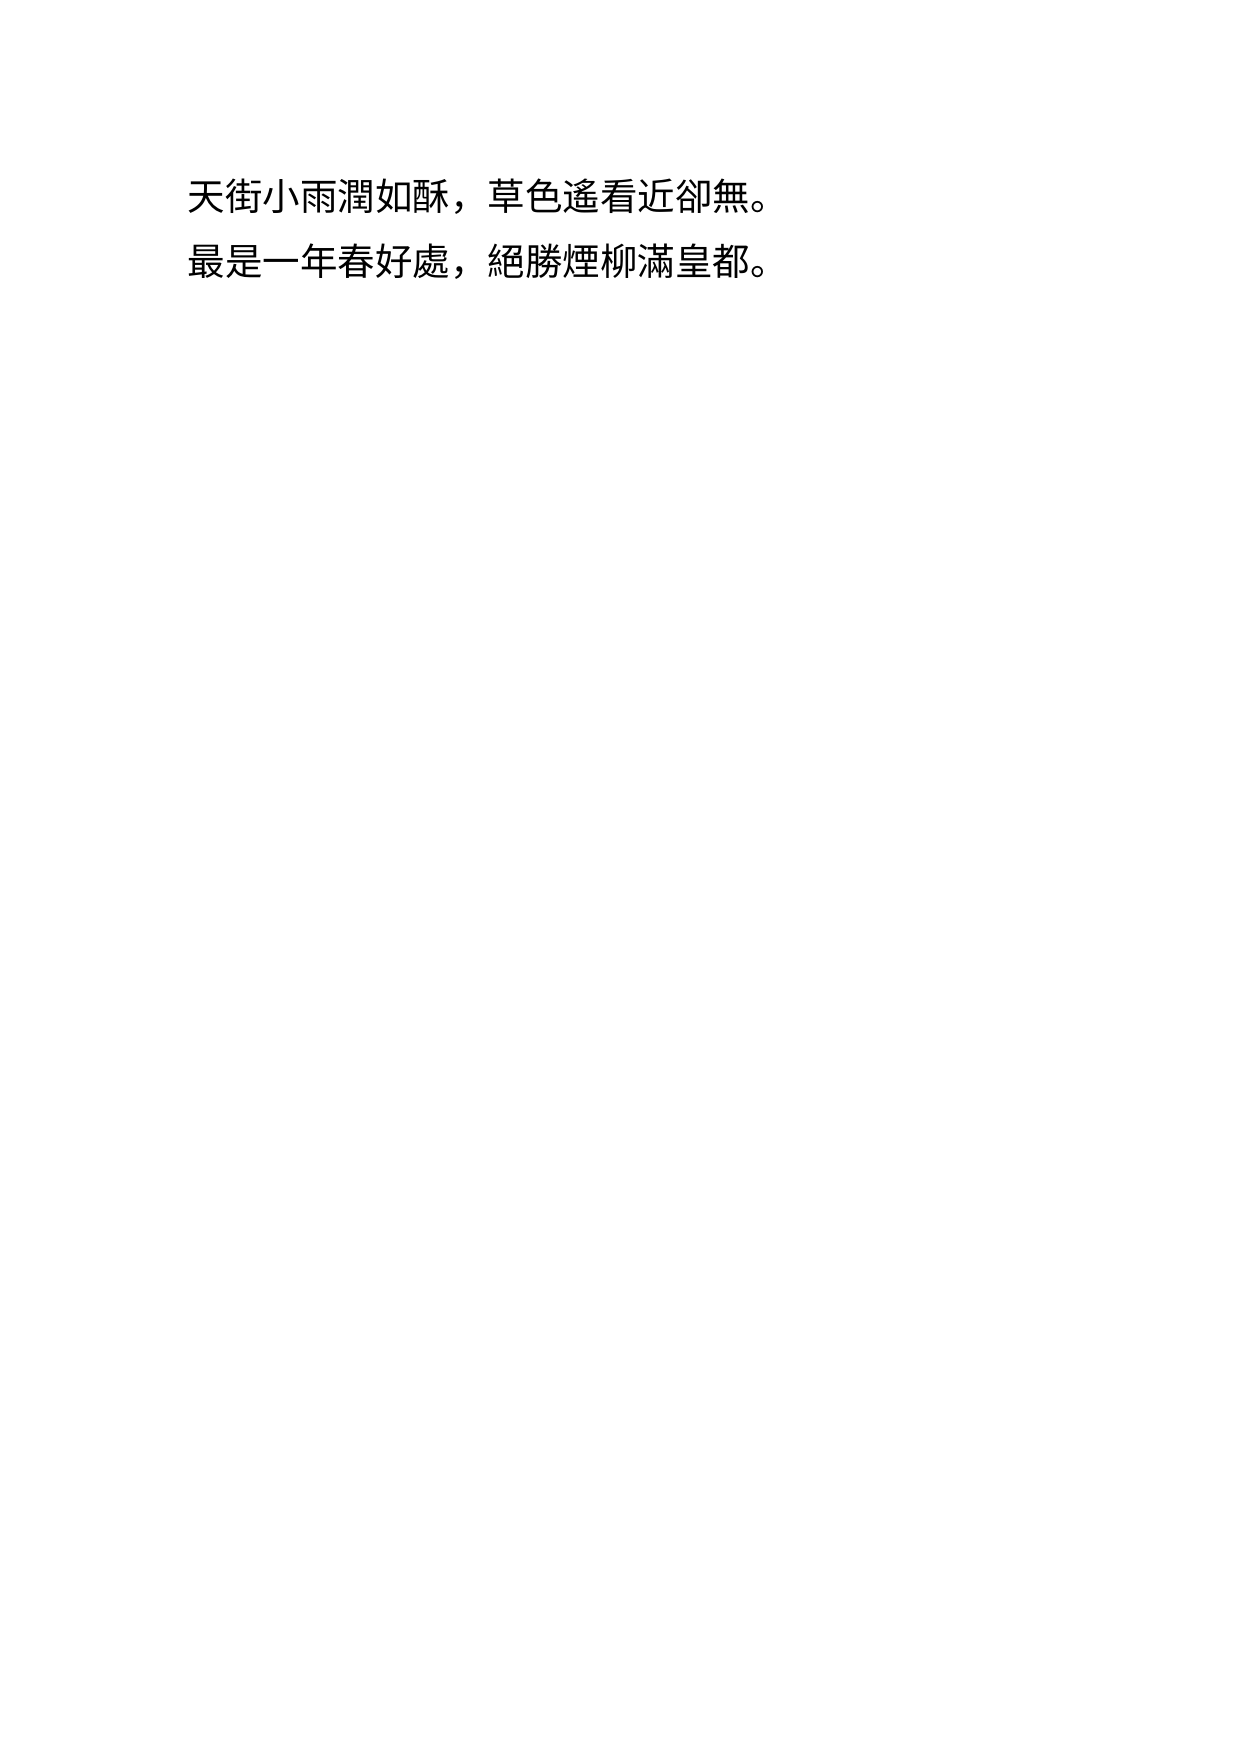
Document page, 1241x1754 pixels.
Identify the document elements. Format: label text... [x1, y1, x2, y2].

text 天街小雨潤如酥，草色遙看近卻無。 [187, 162, 1053, 227]
text 最是一年春好處，絕勝煙柳滿皇都。 [187, 227, 1053, 292]
